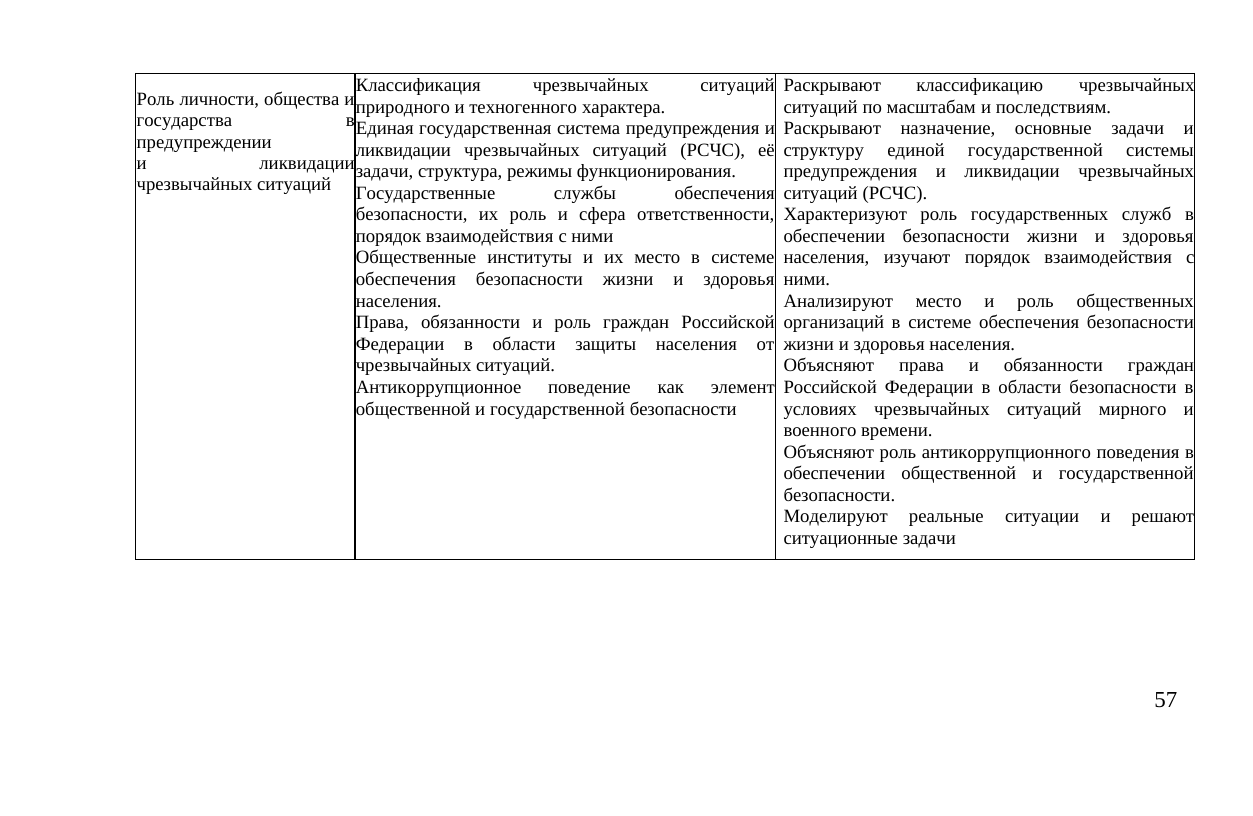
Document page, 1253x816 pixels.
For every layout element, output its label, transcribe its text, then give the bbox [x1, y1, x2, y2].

table_cell Раскрывают классификацию чрезвычайных ситуаций по масштабам и последствиям. Раскрывают назначение, основные задачи и структуру единой государственной системы предупреждения и ликвидации чрезвычайных ситуаций (РСЧС). Характеризуют роль государственных служб в обеспечении безопасности жизни и здоровья населения, изучают порядок взаимодействия с ними. Анализируют место и роль общественных организаций в системе обеспечения безопасности жизни и здоровья населения. Объясняют права и обязанности граждан Российской Федерации в области безопасности в условиях чрезвычайных ситуаций мирного и военного времени. Объясняют роль антикоррупционного поведения в обеспечении общественной и государственной безопасности. Моделируют реальные ситуации и решают ситуационные задачи [776, 74, 1194, 559]
table_cell Роль личности, общества и государства в предупреждении и ликвидации чрезвычайных ситуаций [136, 74, 354, 559]
table_cell Классификация чрезвычайных ситуаций природного и техногенного характера. Единая государственная система предупреждения и ликвидации чрезвычайных ситуаций (РСЧС), её задачи, структура, режимы функционирования. Государственные службы обеспечения безопасности, их роль и сфера ответственности, порядок взаимодействия с ними Общественные институты и их место в системе обеспечения безопасности жизни и здоровья населения. Права, обязанности и роль граждан Российской Федерации в области защиты населения от чрезвычайных ситуаций. Антикоррупционное поведение как элемент общественной и государственной безопасности [356, 74, 775, 559]
